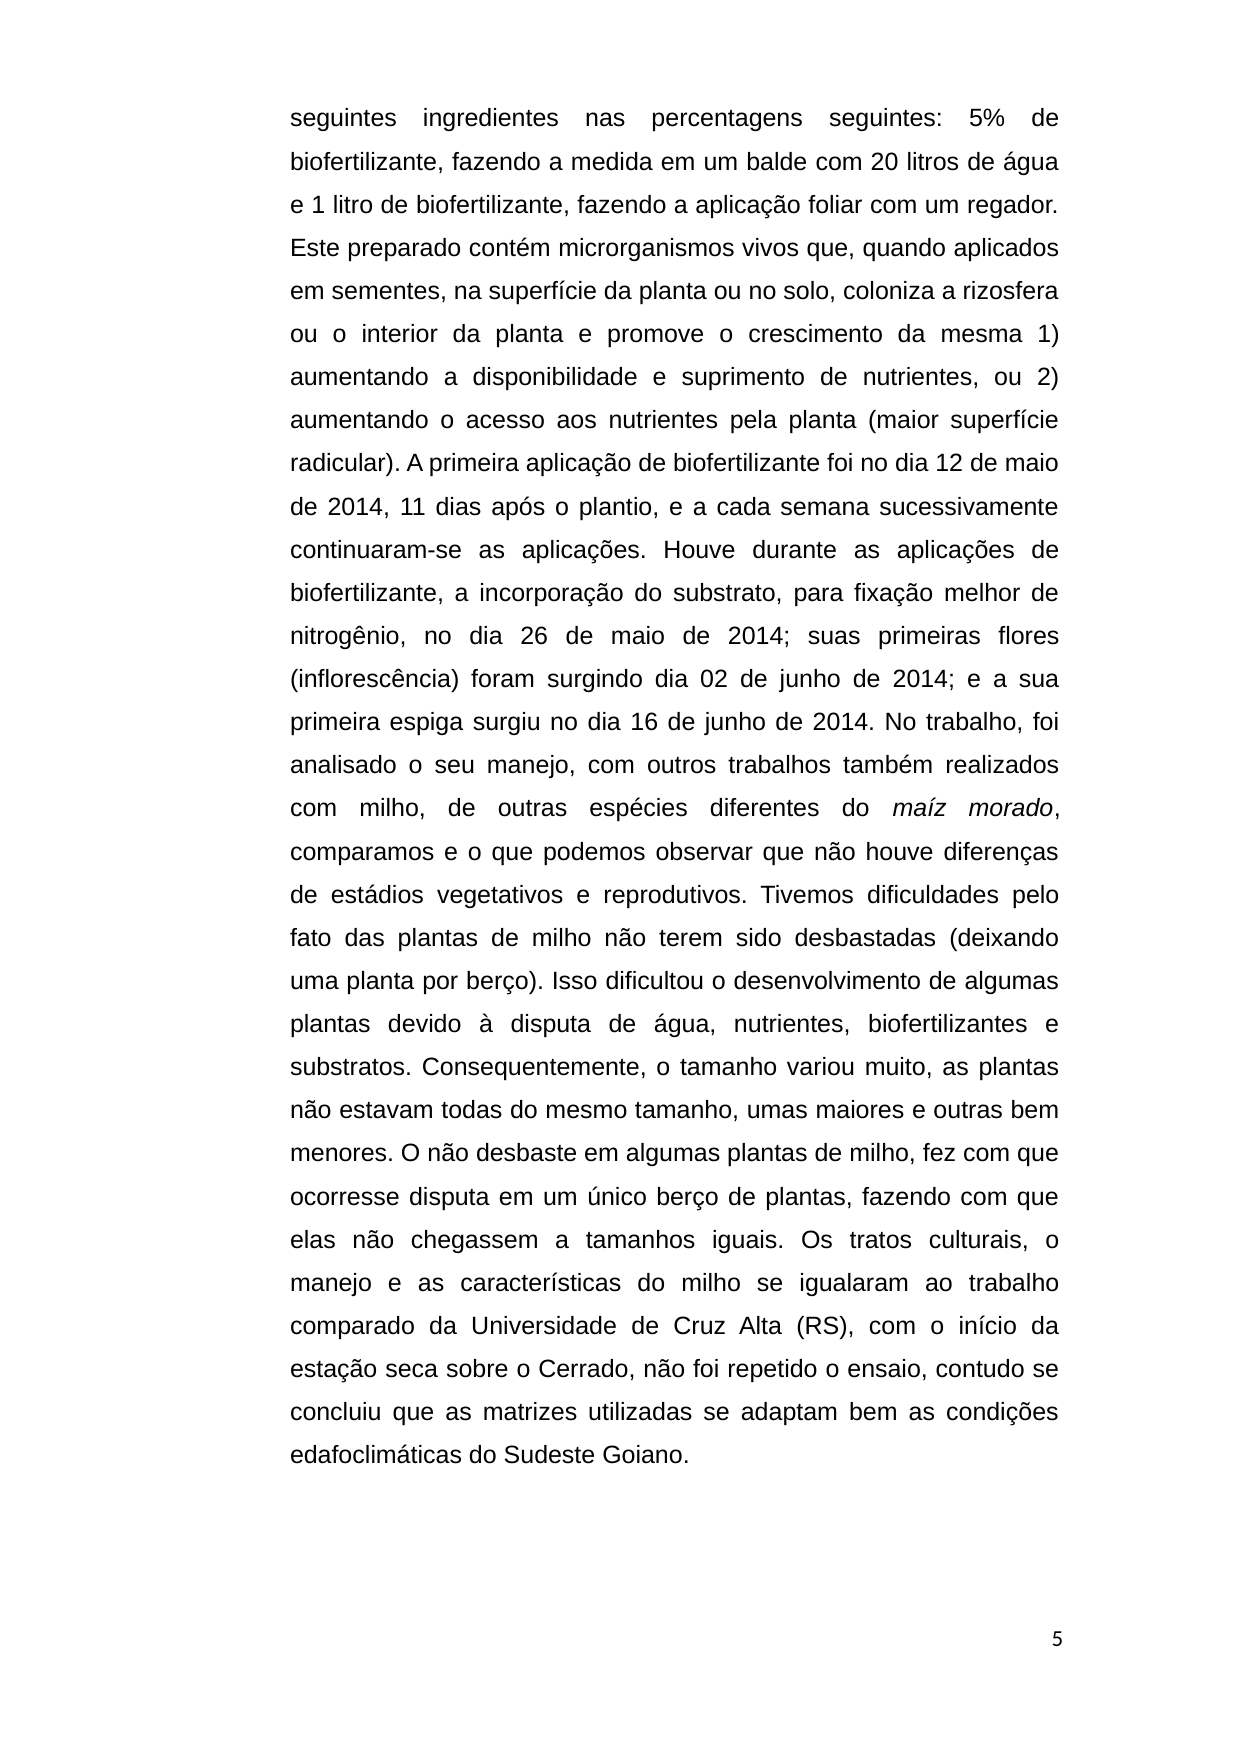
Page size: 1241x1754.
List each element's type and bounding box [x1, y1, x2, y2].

list [252, 103, 1060, 1469]
